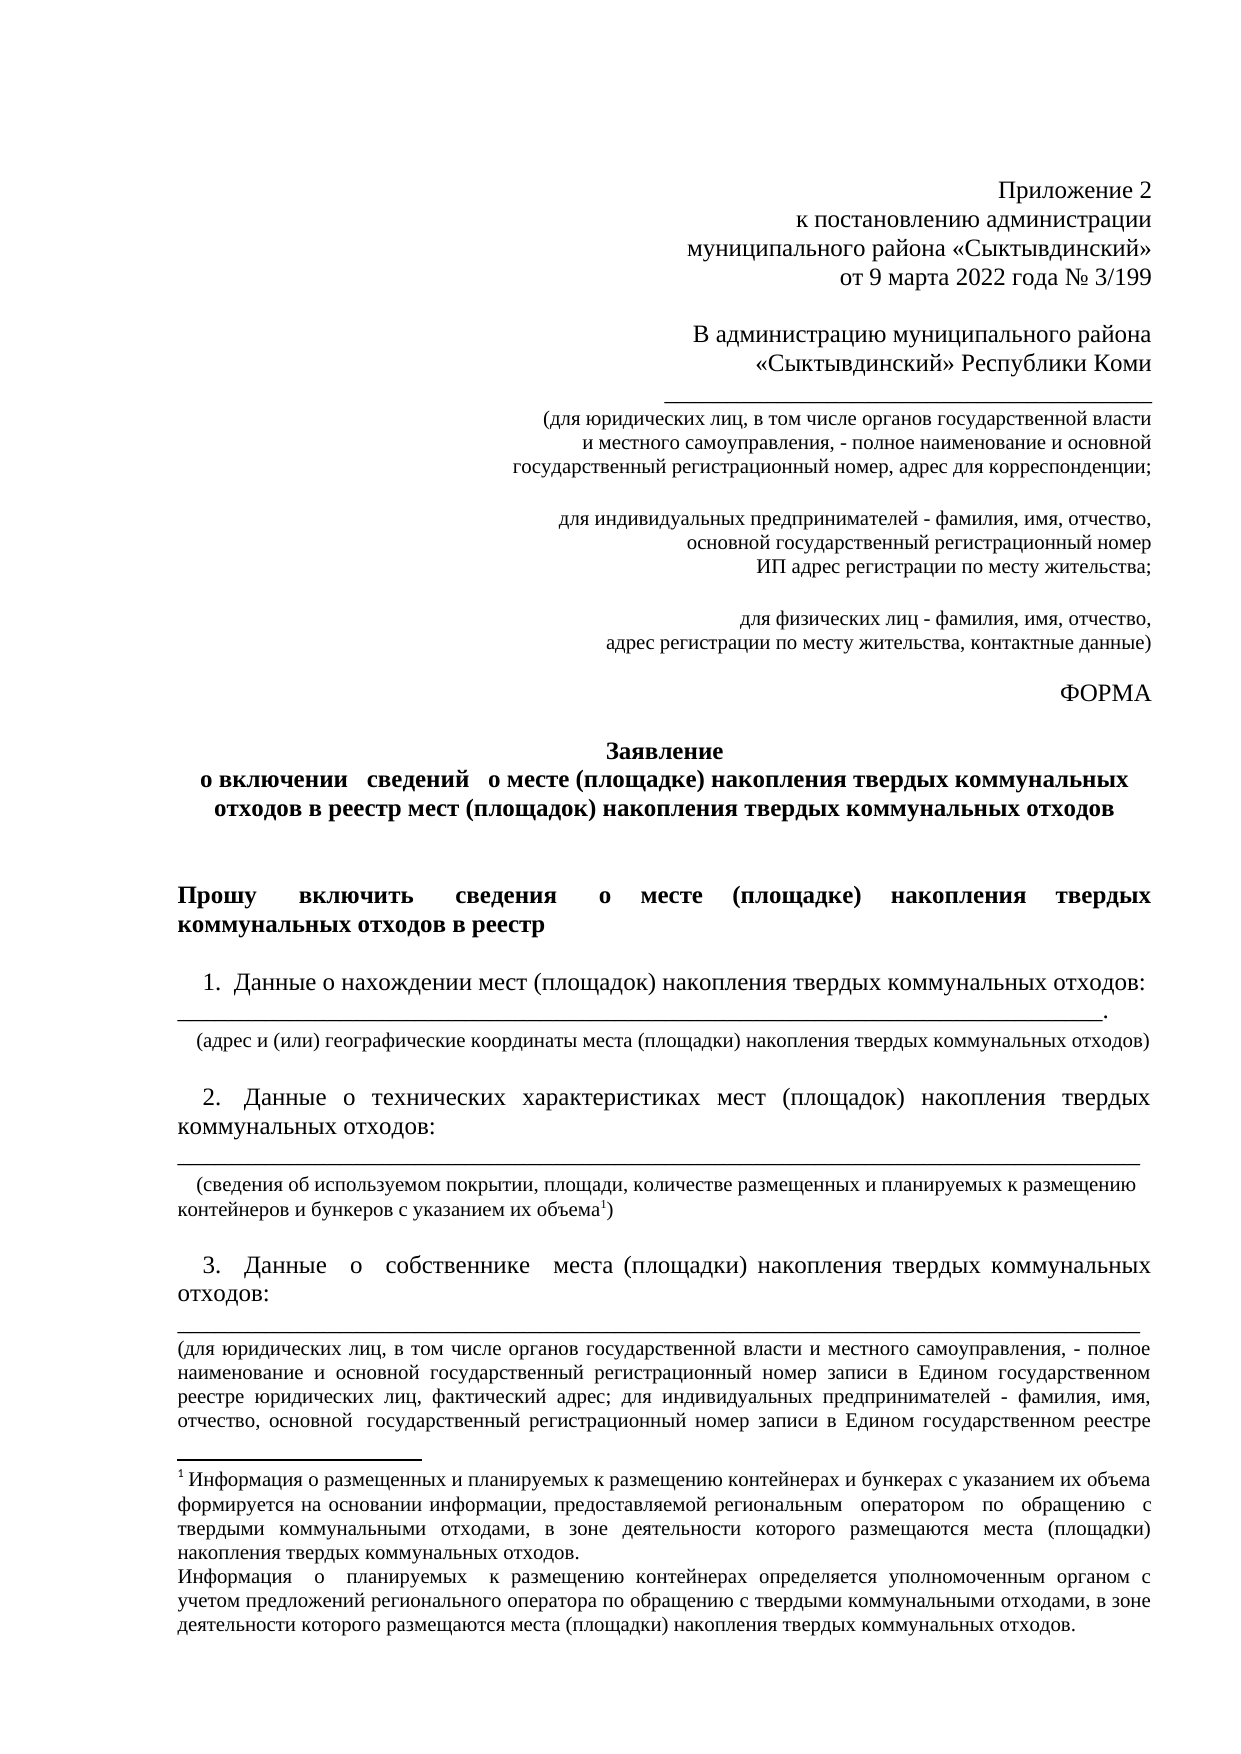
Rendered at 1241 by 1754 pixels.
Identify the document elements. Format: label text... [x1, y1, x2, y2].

text Прошу включить сведения о месте (площадке) накопления твердых коммунальных отходов в реестр [177, 880, 1152, 937]
text _____________________________________________________________________________ [177, 1307, 1152, 1336]
text 3. Данные о собственнике места (площадки) накопления твердых коммунальных отходов: [177, 1250, 1152, 1307]
text (сведения об используемом покрытии, площади, количестве размещенных и планируемых к размещению контейнеров и бункеров с указанием их объема) [177, 1168, 1152, 1221]
text 2. Данные о технических характеристиках мест (площадок) накопления твердых коммунальных отходов: [177, 1082, 1152, 1139]
text _____________________________________________________________________________ [177, 1139, 1152, 1168]
text о включении сведений о месте (площадке) накопления твердых коммунальных отходов в реестр мест (площадок) накопления твердых коммунальных отходов [177, 764, 1152, 822]
text Приложение 2 [177, 176, 1152, 204]
text (адрес и (или) географические координаты места (площадки) накопления твердых коммунальных отходов) [177, 1024, 1152, 1053]
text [177, 1336, 1152, 1432]
text 1. Данные о нахождении мест (площадок) накопления твердых коммунальных отходов: [177, 967, 1152, 995]
text «Сыктывдинский» Республики Коми [177, 348, 1152, 377]
text Заявление [177, 736, 1152, 764]
text __________________________________________________________________________. [177, 995, 1152, 1024]
text адрес регистрации по месту жительства, контактные данные) [177, 630, 1152, 654]
text муниципального района «Сыктывдинский» [177, 233, 1152, 262]
text и местного самоуправления, - полное наименование и основной [177, 430, 1152, 454]
text В администрацию муниципального района [177, 319, 1152, 348]
text государственный регистрационный номер, адрес для корреспонденции; [177, 454, 1152, 478]
text к постановлению администрации [177, 204, 1152, 233]
text для физических лиц - фамилия, имя, отчество, [177, 606, 1152, 630]
text от 9 марта 2022 года № 3/199 [177, 262, 1152, 291]
text (для юридических лиц, в том числе органов государственной власти [177, 406, 1152, 430]
text ФОРМА [177, 678, 1152, 707]
text основной государственный регистрационный номер [177, 530, 1152, 554]
text для индивидуальных предпринимателей - фамилия, имя, отчество, [177, 506, 1152, 530]
text ИП адрес регистрации по месту жительства; [177, 554, 1152, 578]
text _______________________________________ [177, 377, 1152, 406]
